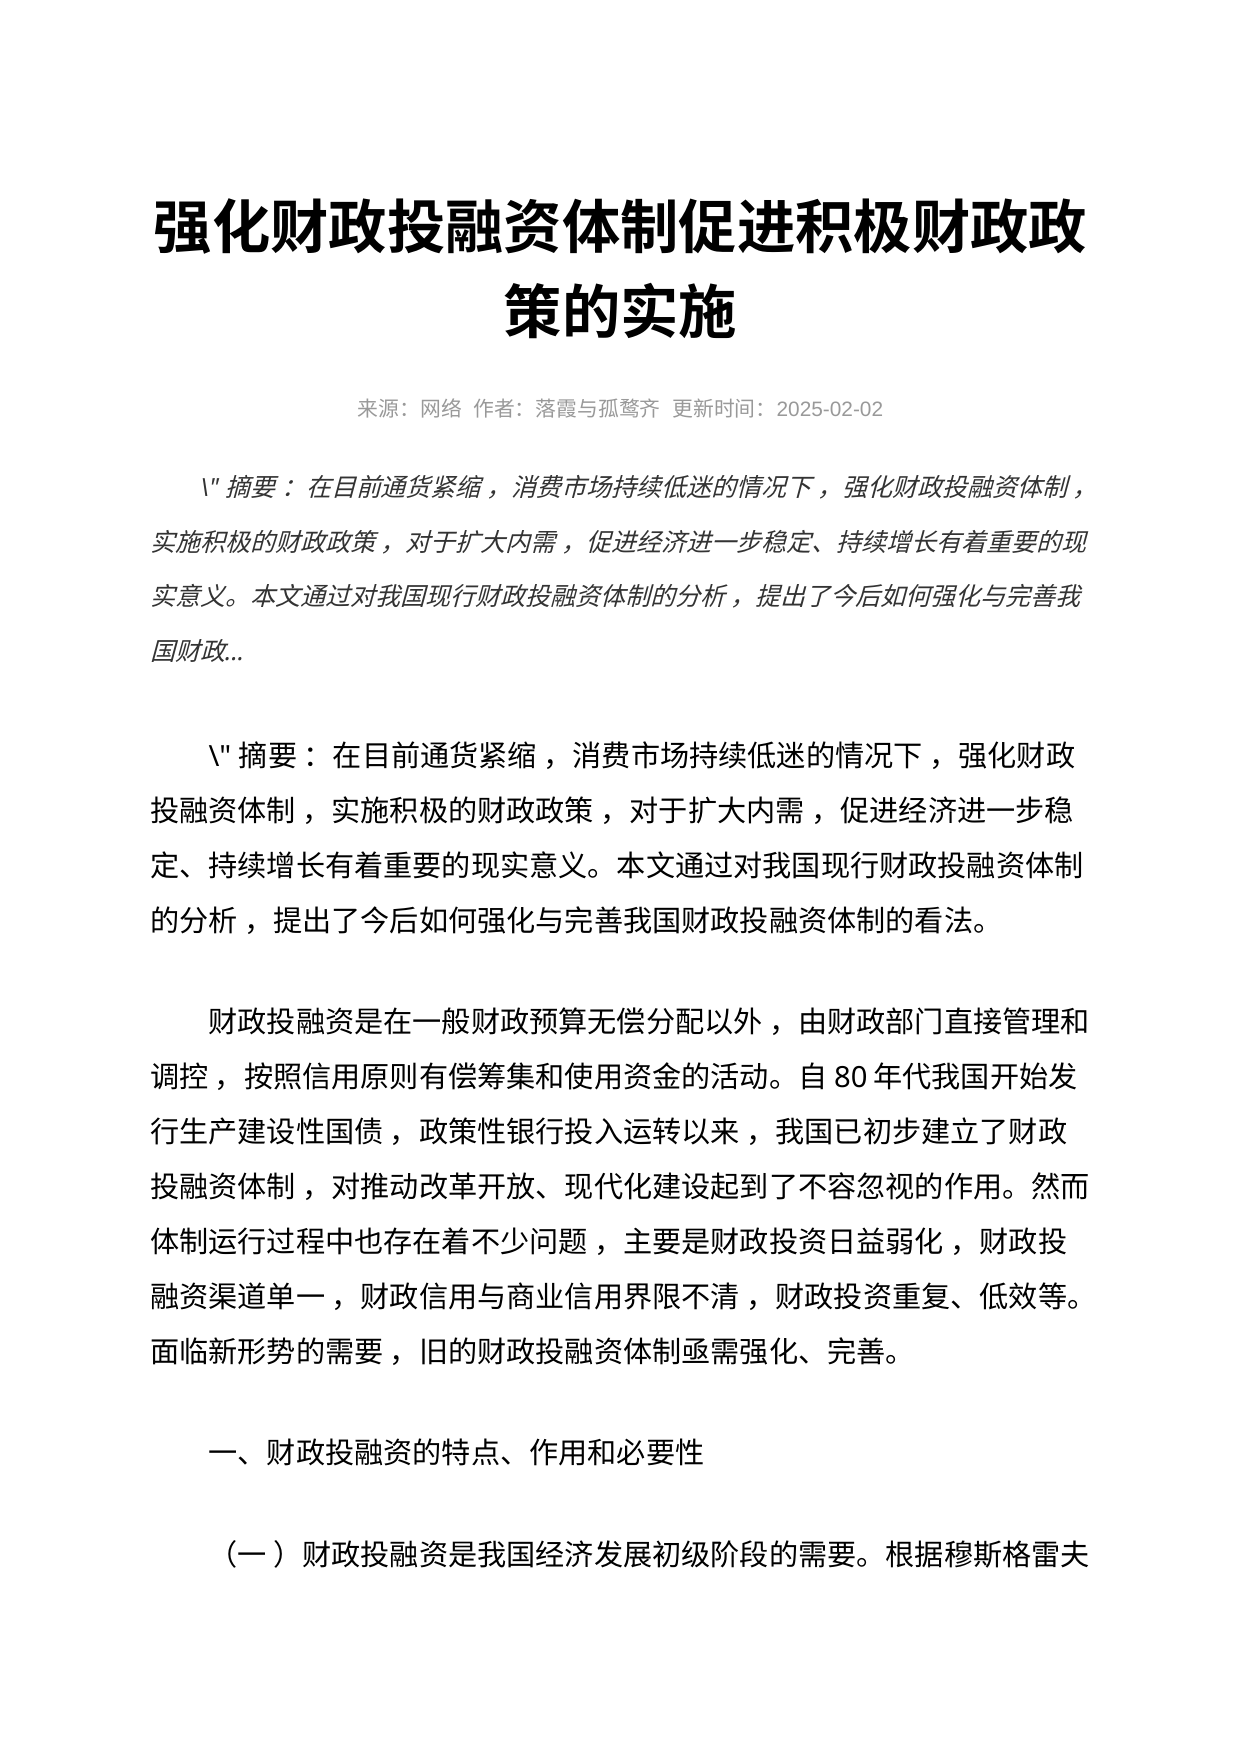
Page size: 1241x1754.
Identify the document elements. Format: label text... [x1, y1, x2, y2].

text 来源：网络 作者：落霞与孤鹜齐 更新时间：2025-02-02 [150, 397, 1090, 421]
text 财政投融资是在一般财政预算无偿分配以外 ，由财政部门直接管理和调控 ，按照信用原则有偿筹集和使用资金的活动。自 80年代我国开始发行生产建设性国债 ，政策性银行投入运转以来 ，我国已初步建立了财政投融资体制 ，对推动改革开放、现代化建设起到了不容忽视的作用。然而体制运行过程中也存在着不少问题 ，主要是财政投资日益弱化 ，财政投融资渠道单一 ，财政信用与商业信用界限不清 ，财政投资重复、低效等。面临新形势的需要 ，旧的财政投融资体制亟需强化、完善。 [150, 999, 1090, 1371]
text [150, 1532, 1090, 1574]
text 一、财政投融资的特点、作用和必要性 [150, 1430, 1090, 1472]
text \" 摘要 ：在目前通货紧缩 ，消费市场持续低迷的情况下 ，强化财政投融资体制 ，实施积极的财政政策 ，对于扩大内需 ，促进经济进一步稳定、持续增长有着重要的现实意义。本文通过对我国现行财政投融资体制的分析 ，提出了今后如何强化与完善我国财政... [150, 468, 1090, 667]
subtitle 强化财政投融资体制促进积极财政政策的实施 [150, 181, 1090, 350]
text \" 摘要 ：在目前通货紧缩 ，消费市场持续低迷的情况下 ，强化财政投融资体制 ，实施积极的财政政策 ，对于扩大内需 ，促进经济进一步稳定、持续增长有着重要的现实意义。本文通过对我国现行财政投融资体制的分析 ，提出了今后如何强化与完善我国财政投融资体制的看法。 [150, 732, 1090, 939]
